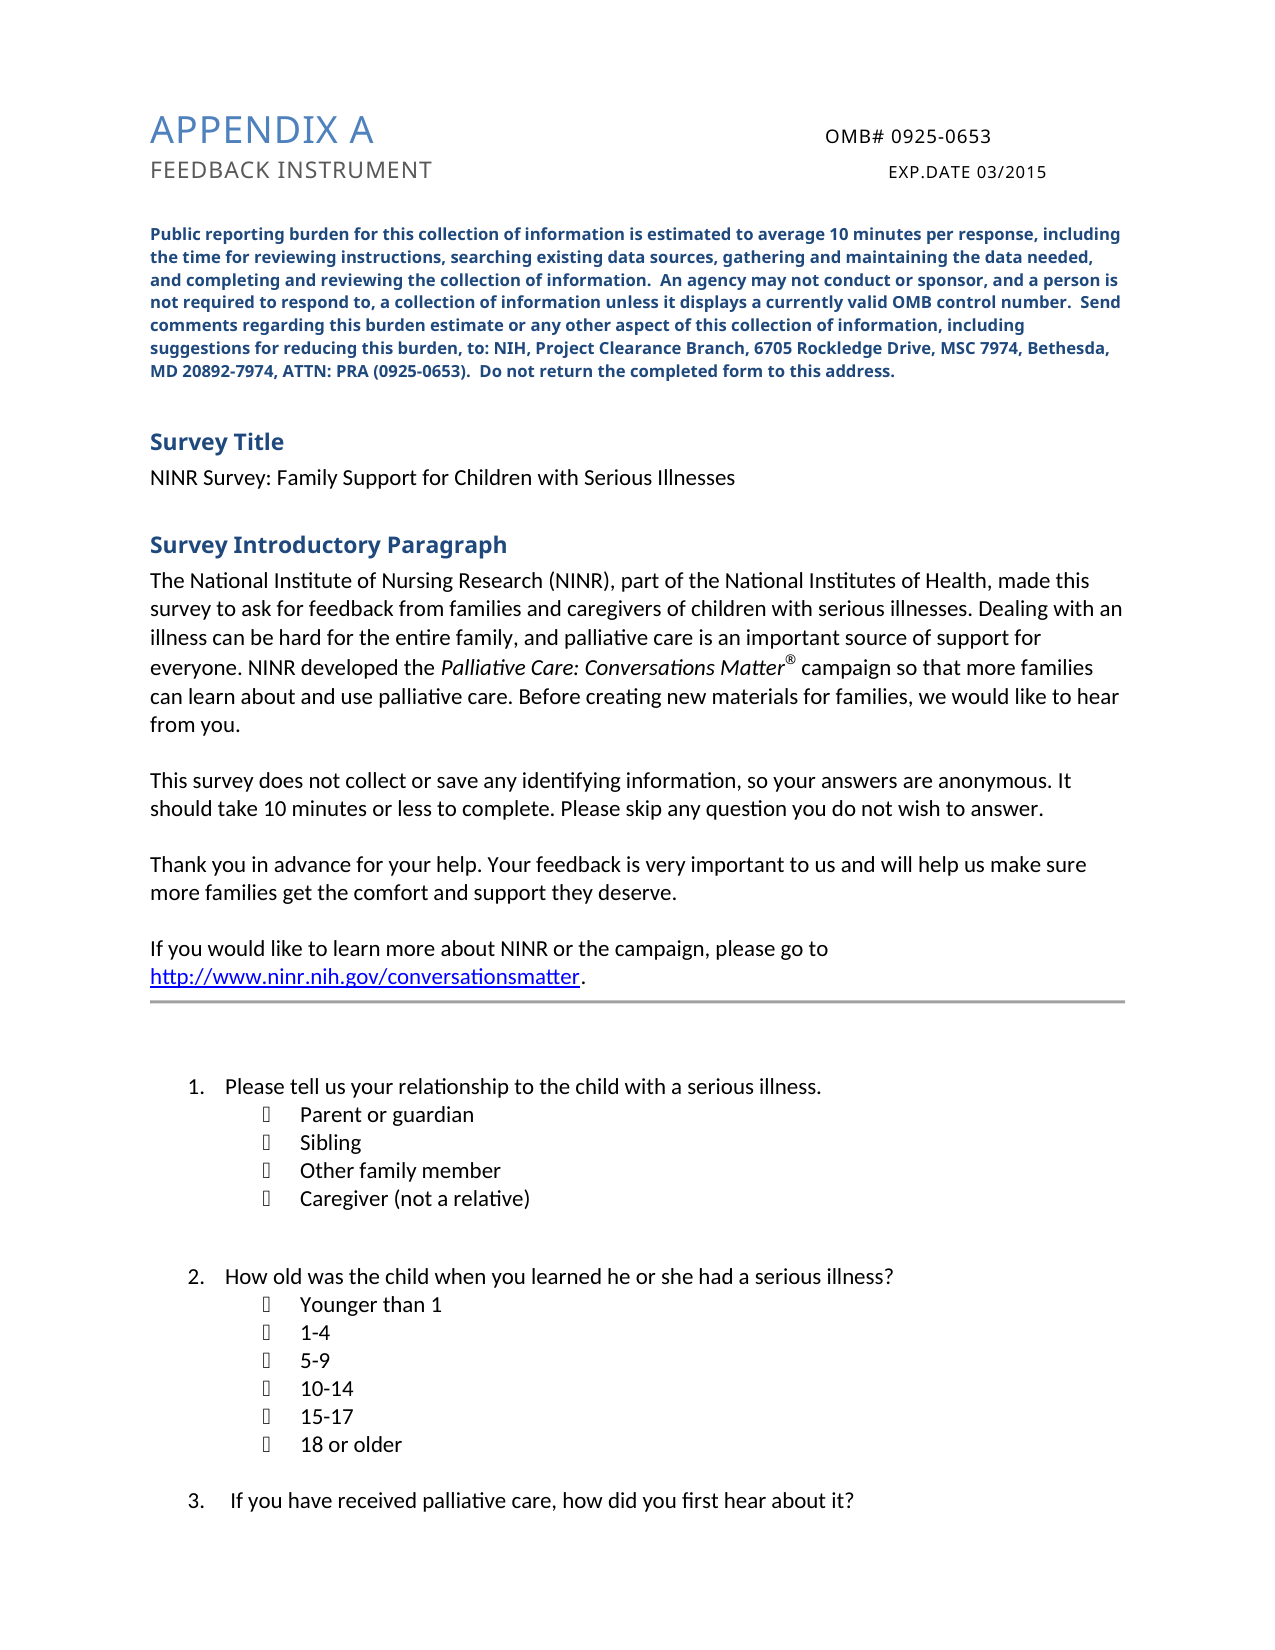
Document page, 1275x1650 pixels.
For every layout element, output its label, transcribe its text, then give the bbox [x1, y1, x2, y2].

text Thank you in advance for your help. Your feedback is very important to us and will help us make sure more families get the comfort and support they deserve. [150, 850, 1125, 906]
list Please tell us your relationship to the child with a serious illness. [187, 1072, 1125, 1100]
list 10-14 [262, 1374, 1125, 1402]
list 18 or older [262, 1430, 1125, 1458]
list Sibling [262, 1128, 1125, 1156]
text Survey Title [150, 426, 1125, 457]
subtitle Feedback instrument Exp.Date 03/2015 [150, 154, 1125, 185]
text If you would like to learn more about NINR or the campaign, please go to http://www.ninr.nih.gov/conversationsmatter. [150, 934, 1125, 990]
text Survey Introductory Paragraph [150, 529, 1125, 560]
list If you have received palliative care, how did you first hear about it? [187, 1486, 1125, 1514]
title Appendix A OMB# 0925-0653 [150, 103, 1125, 154]
list 5-9 [262, 1346, 1125, 1374]
text The National Institute of Nursing Research (NINR), part of the National Institutes of Health, made this survey to ask for feedback from families and caregivers of children with serious illnesses. Dealing with an illness can be hard for the entire family, and palliative care is an important source of support for everyone. NINR developed the Palliative Care: Conversations Matter® campaign so that more families can learn about and use palliative care. Before creating new materials for families, we would like to hear from you. [150, 567, 1125, 738]
list Other family member [262, 1156, 1125, 1184]
text Public reporting burden for this collection of information is estimated to average 10 minutes per response, including the time for reviewing instructions, searching existing data sources, gathering and maintaining the data needed, and completing and reviewing the collection of information. An agency may not conduct or sponsor, and a person is not required to respond to, a collection of information unless it displays a currently valid OMB control number. Send comments regarding this burden estimate or any other aspect of this collection of information, including suggestions for reducing this burden, to: NIH, Project Clearance Branch, 6705 Rockledge Drive, MSC 7974, Bethesda, MD 20892-7974, ATTN: PRA (0925-0653). Do not return the completed form to this address. [150, 223, 1125, 382]
text This survey does not collect or save any identifying information, so your answers are anonymous. It should take 10 minutes or less to complete. Please skip any question you do not wish to answer. [150, 766, 1125, 822]
list 1-4 [262, 1318, 1125, 1346]
list Parent or guardian [262, 1100, 1125, 1128]
list 15-17 [262, 1402, 1125, 1430]
list How old was the child when you learned he or she had a serious illness? [187, 1262, 1125, 1290]
text NINR Survey: Family Support for Children with Serious Illnesses [150, 463, 1125, 491]
list Caregiver (not a relative) [262, 1184, 1125, 1212]
list Younger than 1 [262, 1290, 1125, 1318]
